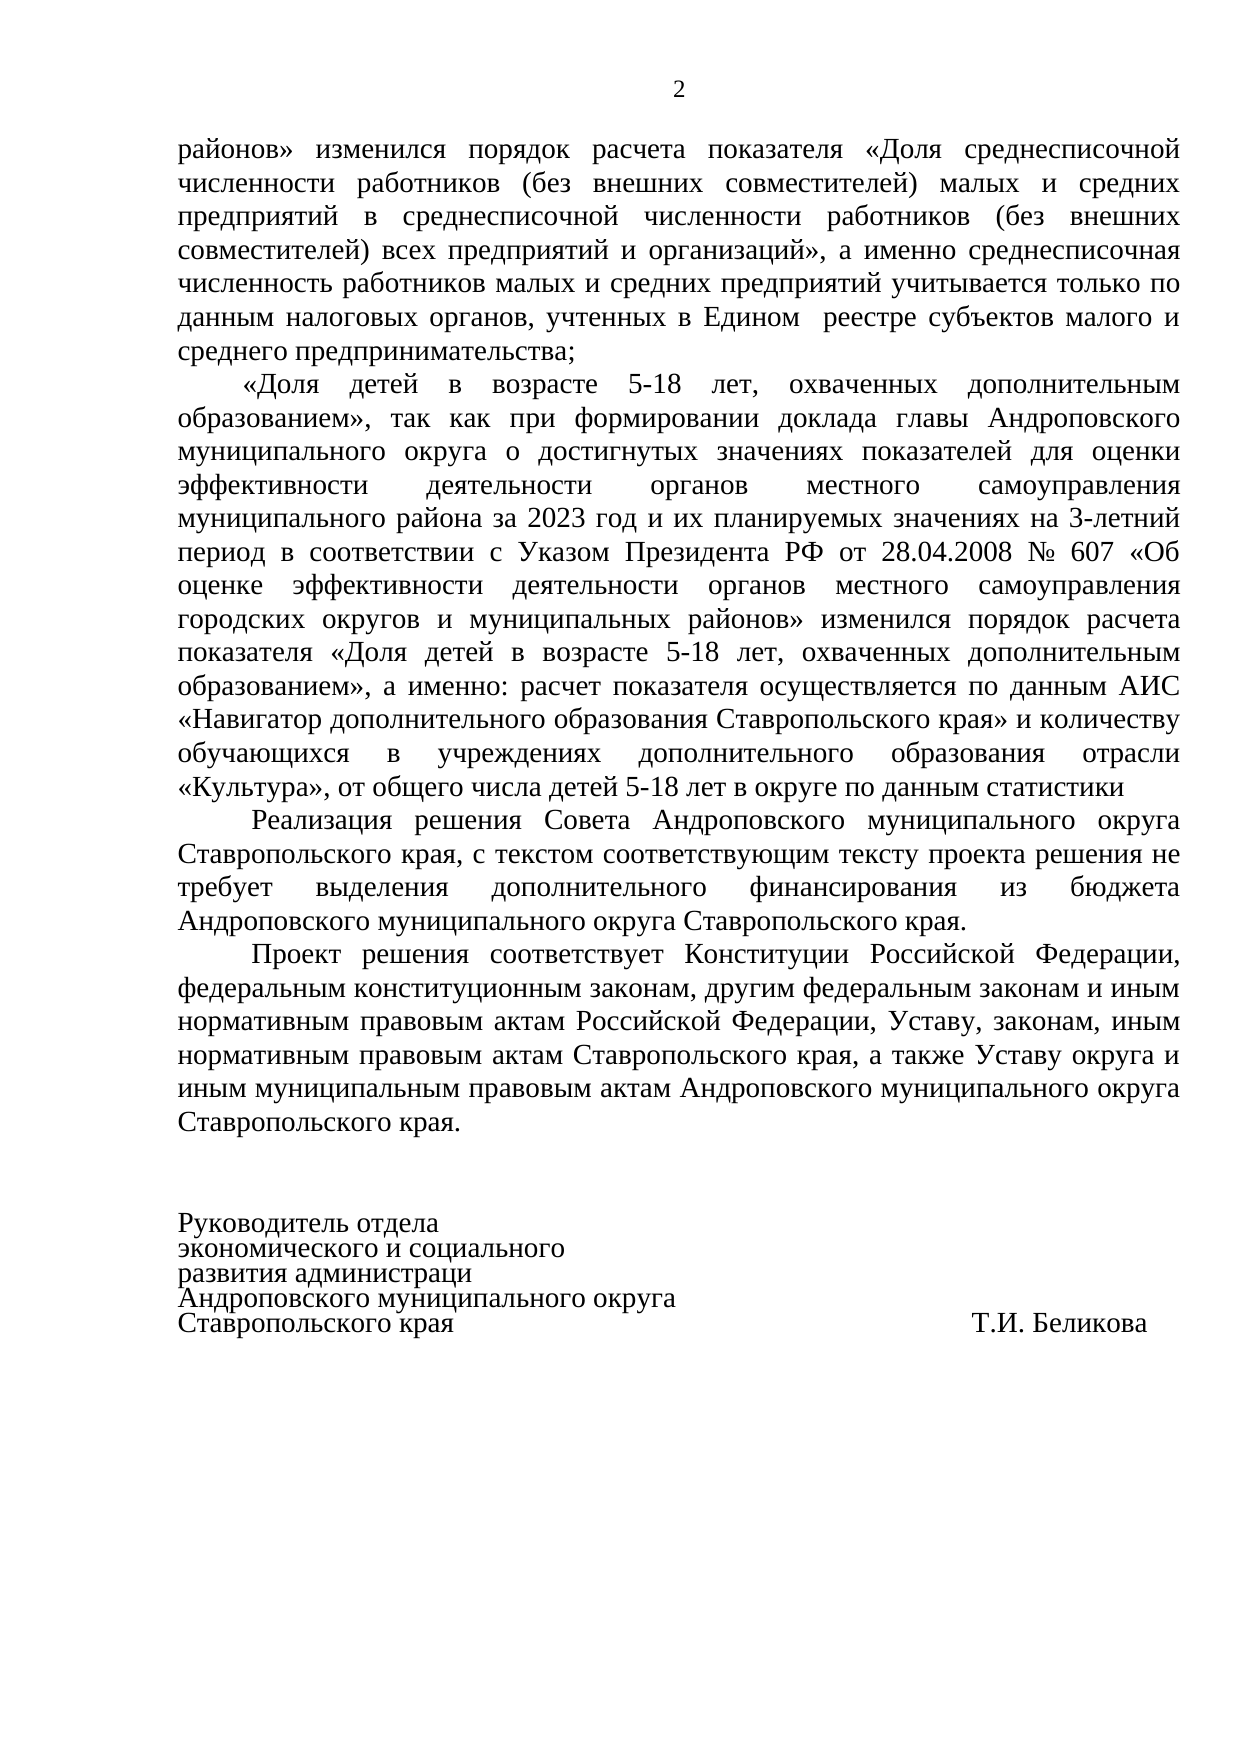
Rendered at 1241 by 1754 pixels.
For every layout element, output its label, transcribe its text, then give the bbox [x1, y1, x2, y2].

text развития администраци [177, 1263, 1181, 1288]
text Руководитель отдела [177, 1213, 1181, 1238]
text «Доля детей в возрасте 5-18 лет, охваченных дополнительным образованием», так как при формировании доклада главы Андроповского муниципального округа о достигнутых значениях показателей для оценки эффективности деятельности органов местного самоуправления муниципального района за 2023 год и их планируемых значениях на 3-летний период в соответствии с Указом Президента РФ от 28.04.2008 № 607 «Об оценке эффективности деятельности органов местного самоуправления городских округов и муниципальных районов» изменился порядок расчета показателя «Доля детей в возрасте 5-18 лет, охваченных дополнительным образованием», а именно: расчет показателя осуществляется по данным АИС «Навигатор дополнительного образования Ставропольского края» и количеству обучающихся в учреждениях дополнительного образования отрасли «Культура», от общего числа детей 5-18 лет в округе по данным статистики [177, 366, 1181, 802]
text Проект решения соответствует Конституции Российской Федерации, федеральным конституционным законам, другим федеральным законам и иным нормативным правовым актам Российской Федерации, Уставу, законам, иным нормативным правовым актам Ставропольского края, а также Уставу округа и иным муниципальным правовым актам Андроповского муниципального округа Ставропольского края. [177, 936, 1181, 1138]
text Реализация решения Совета Андроповского муниципального округа Ставропольского края, с текстом соответствующим тексту проекта решения не требует выделения дополнительного финансирования из бюджета Андроповского муниципального округа Ставропольского края. [177, 802, 1181, 936]
text Андроповского муниципального округа [177, 1288, 1181, 1313]
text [177, 131, 1181, 366]
text Ставропольского края Т.И. Беликова [177, 1313, 1181, 1338]
text экономического и социального [177, 1238, 1181, 1263]
